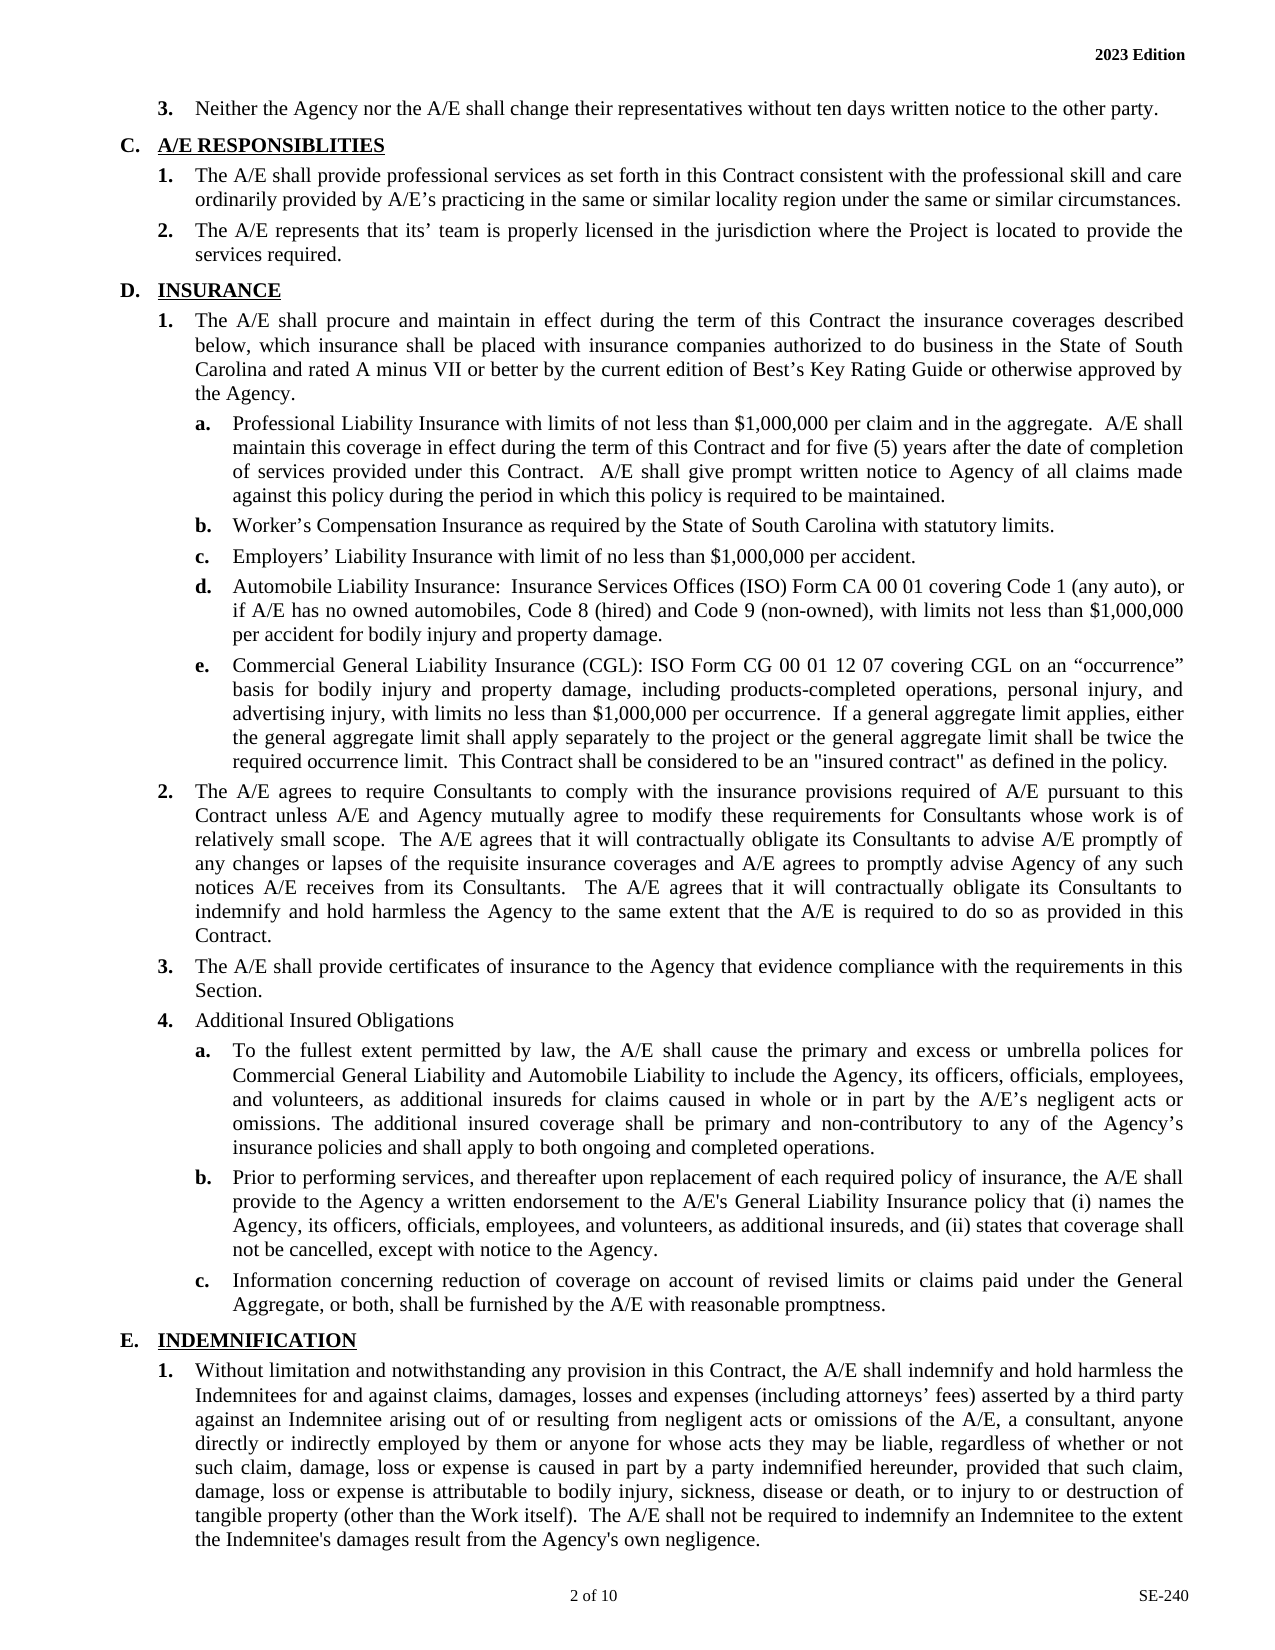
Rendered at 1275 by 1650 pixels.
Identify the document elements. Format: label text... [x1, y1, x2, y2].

list Information concerning reduction of coverage on account of revised limits or claims paid under the General Aggregate, or both, shall be furnished by the A/E with reasonable promptness. [195, 1267, 1185, 1316]
list Prior to performing services, and thereafter upon replacement of each required policy of insurance, the A/E shall provide to the Agency a written endorsement to the A/E's General Liability Insurance policy that (i) names the Agency, its officers, officials, employees, and volunteers, as additional insureds, and (ii) states that coverage shall not be cancelled, except with notice to the Agency. [195, 1165, 1185, 1261]
list Neither the Agency nor the A/E shall change their representatives without ten days written notice to the other party. [157, 96, 1185, 120]
list The A/E shall provide professional services as set forth in this Contract consistent with the professional skill and care ordinarily provided by A/E’s practicing in the same or similar locality region under the same or similar circumstances. [157, 163, 1185, 211]
list INDEMNIFICATION [120, 1328, 1185, 1352]
list INSURANCE [120, 278, 1185, 302]
list Employers’ Liability Insurance with limit of no less than $1,000,000 per accident. [195, 544, 1185, 568]
list Without limitation and notwithstanding any provision in this Contract, the A/E shall indemnify and hold harmless the Indemnitees for and against claims, damages, losses and expenses (including attorneys’ fees) asserted by a third party against an Indemnitee arising out of or resulting from negligent acts or omissions of the A/E, a consultant, anyone directly or indirectly employed by them or anyone for whose acts they may be liable, regardless of whether or not such claim, damage, loss or expense is caused in part by a party indemnified hereunder, provided that such claim, damage, loss or expense is attributable to bodily injury, sickness, disease or death, or to injury to or destruction of tangible property (other than the Work itself). The A/E shall not be required to indemnify an Indemnitee to the extent the Indemnitee's damages result from the Agency's own negligence. [157, 1358, 1185, 1551]
list Professional Liability Insurance with limits of not less than $1,000,000 per claim and in the aggregate. A/E shall maintain this coverage in effect during the term of this Contract and for five (5) years after the date of completion of services provided under this Contract. A/E shall give prompt written notice to Agency of all claims made against this policy during the period in which this policy is required to be maintained. [195, 411, 1185, 507]
list The A/E agrees to require Consultants to comply with the insurance provisions required of A/E pursuant to this Contract unless A/E and Agency mutually agree to modify these requirements for Consultants whose work is of relatively small scope. The A/E agrees that it will contractually obligate its Consultants to advise A/E promptly of any changes or lapses of the requisite insurance coverages and A/E agrees to promptly advise Agency of any such notices A/E receives from its Consultants. The A/E agrees that it will contractually obligate its Consultants to indemnify and hold harmless the Agency to the same extent that the A/E is required to do so as provided in this Contract. [157, 779, 1185, 947]
list Commercial General Liability Insurance (CGL): ISO Form CG 00 01 12 07 covering CGL on an “occurrence” basis for bodily injury and property damage, including products-completed operations, personal injury, and advertising injury, with limits no less than $1,000,000 per occurrence. If a general aggregate limit applies, either the general aggregate limit shall apply separately to the project or the general aggregate limit shall be twice the required occurrence limit. This Contract shall be considered to be an "insured contract" as defined in the policy. [195, 652, 1185, 773]
list A/E RESPONSIBLITIES [120, 133, 1185, 157]
list The A/E represents that its’ team is properly licensed in the jurisdiction where the Project is located to provide the services required. [157, 217, 1185, 266]
list The A/E shall provide certificates of insurance to the Agency that evidence compliance with the requirements in this Section. [157, 954, 1185, 1002]
list Worker’s Compensation Insurance as required by the State of South Carolina with statutory limits. [195, 513, 1185, 537]
list Automobile Liability Insurance: Insurance Services Offices (ISO) Form CA 00 01 covering Code 1 (any auto), or if A/E has no owned automobiles, Code 8 (hired) and Code 9 (non-owned), with limits not less than $1,000,000 per accident for bodily injury and property damage. [195, 574, 1185, 646]
list Additional Insured Obligations [157, 1008, 1185, 1032]
list To the fullest extent permitted by law, the A/E shall cause the primary and excess or umbrella polices for Commercial General Liability and Automobile Liability to include the Agency, its officers, officials, employees, and volunteers, as additional insureds for claims caused in whole or in part by the A/E’s negligent acts or omissions. The additional insured coverage shall be primary and non-contributory to any of the Agency’s insurance policies and shall apply to both ongoing and completed operations. [195, 1038, 1185, 1159]
list The A/E shall procure and maintain in effect during the term of this Contract the insurance coverages described below, which insurance shall be placed with insurance companies authorized to do business in the State of South Carolina and rated A minus VII or better by the current edition of Best’s Key Rating Guide or otherwise approved by the Agency. [157, 308, 1185, 405]
